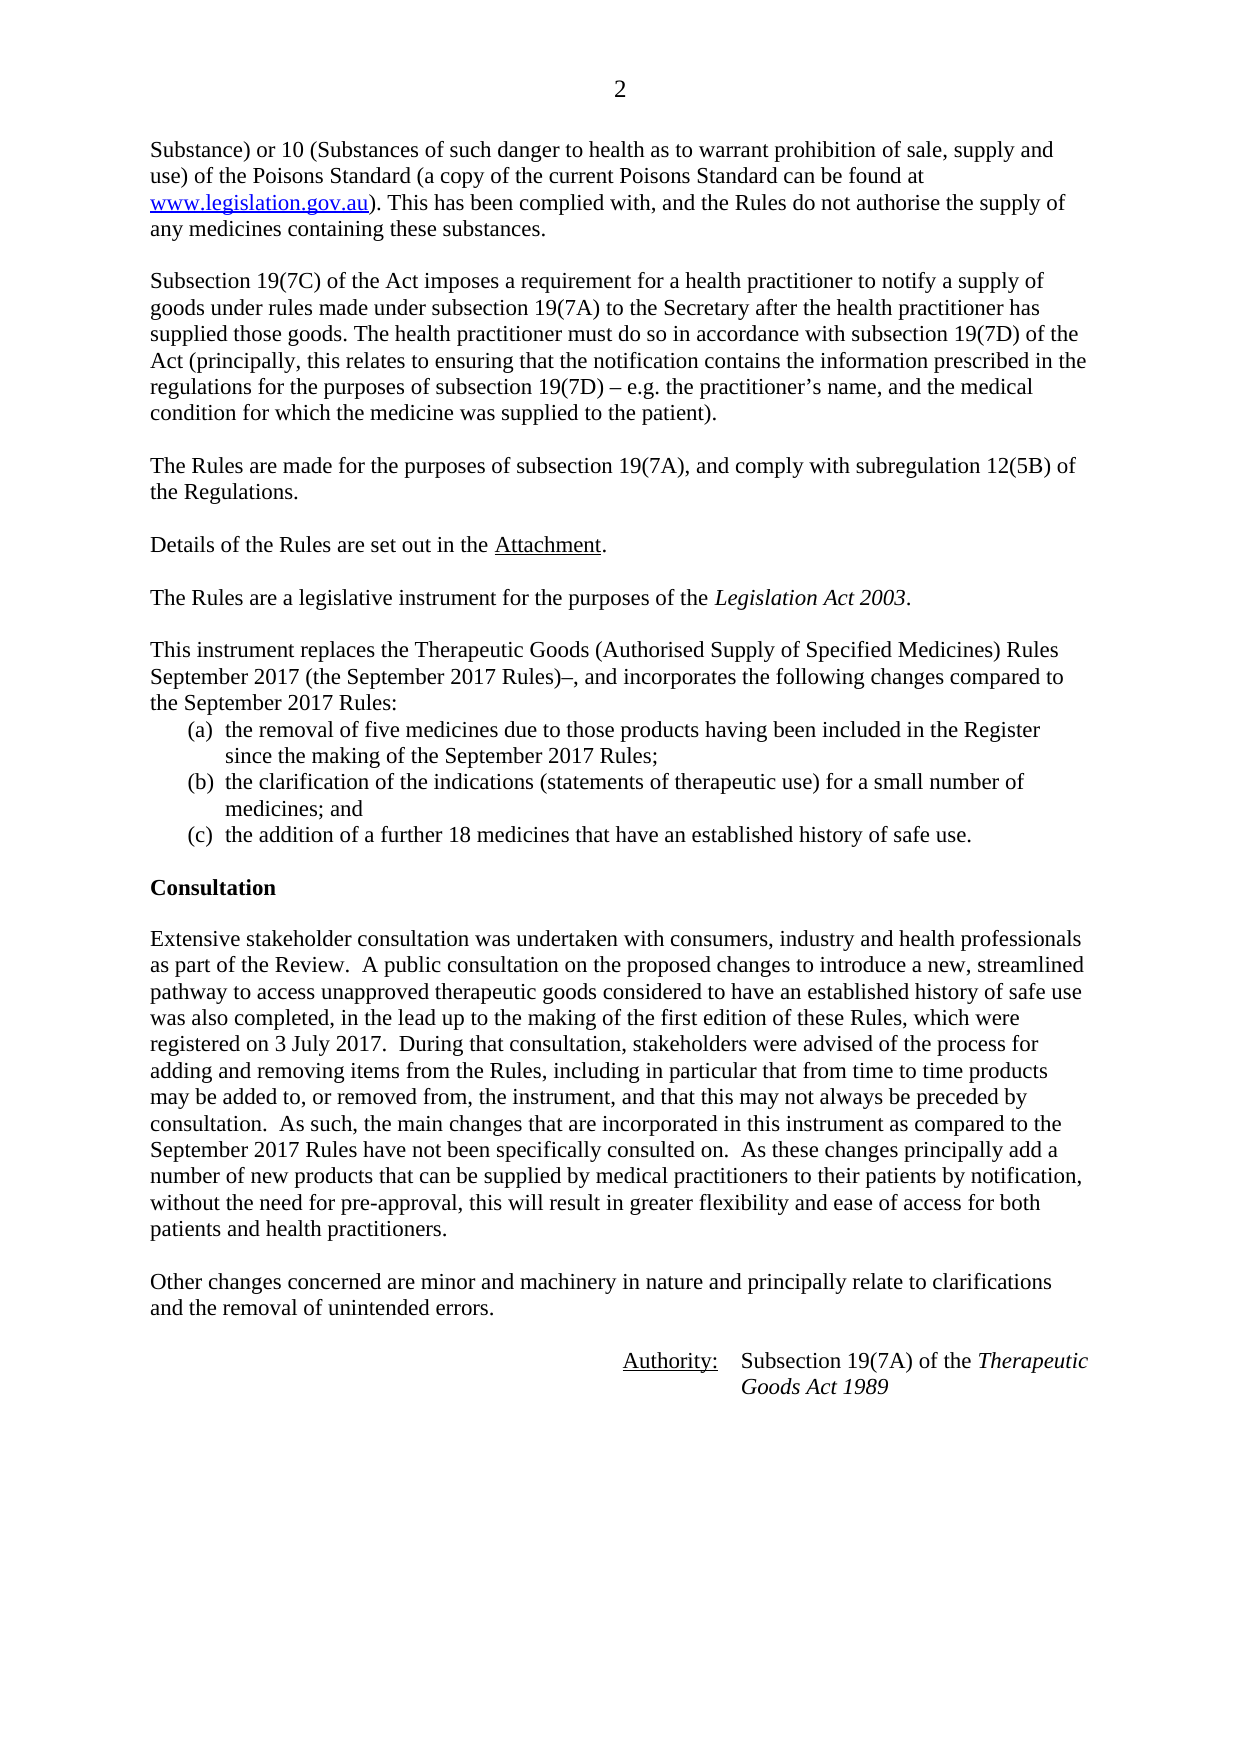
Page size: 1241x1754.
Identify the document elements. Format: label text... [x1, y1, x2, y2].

list the removal of five medicines due to those products having been included in the Register since the making of the September 2017 Rules; [187, 716, 1090, 768]
text This instrument replaces the Therapeutic Goods (Authorised Supply of Specified Medicines) Rules September 2017 (the September 2017 Rules)–, and incorporates the following changes compared to the September 2017 Rules: [150, 637, 1090, 716]
list the addition of a further 18 medicines that have an established history of safe use. [187, 821, 1090, 847]
text Authority: Subsection 19(7A) of the Therapeutic Goods Act 1989 [622, 1347, 1090, 1399]
text The Rules are made for the purposes of subsection 19(7A), and comply with subregulation 12(5B) of the Regulations. [150, 452, 1090, 505]
text Subsection 19(7C) of the Act imposes a requirement for a health practitioner to notify a supply of goods under rules made under subsection 19(7A) to the Secretary after the health practitioner has supplied those goods. The health practitioner must do so in accordance with subsection 19(7D) of the Act (principally, this relates to ensuring that the notification contains the information prescribed in the regulations for the purposes of subsection 19(7D) – e.g. the practitioner’s name, and the medical condition for which the medicine was supplied to the patient). [150, 268, 1090, 426]
text Consultation [150, 874, 1090, 900]
text The Rules are a legislative instrument for the purposes of the Legislation Act 2003. [150, 584, 1090, 610]
text Details of the Rules are set out in the Attachment. [150, 531, 1090, 557]
text Extensive stakeholder consultation was undertaken with consumers, industry and health professionals as part of the Review. A public consultation on the proposed changes to introduce a new, streamlined pathway to access unapproved therapeutic goods considered to have an established history of safe use was also completed, in the lead up to the making of the first edition of these Rules, which were registered on 3 July 2017. During that consultation, stakeholders were advised of the process for adding and removing items from the Rules, including in particular that from time to time products may be added to, or removed from, the instrument, and that this may not always be preceded by consultation. As such, the main changes that are incorporated in this instrument as compared to the September 2017 Rules have not been specifically consulted on. As these changes principally add a number of new products that can be supplied by medical practitioners to their patients by notification, without the need for pre-approval, this will result in greater flexibility and ease of access for both patients and health practitioners. [150, 925, 1090, 1241]
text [150, 136, 1090, 241]
list the clarification of the indications (statements of therapeutic use) for a small number of medicines; and [187, 768, 1090, 821]
text Other changes concerned are minor and machinery in nature and principally relate to clarifications and the removal of unintended errors. [150, 1268, 1090, 1320]
